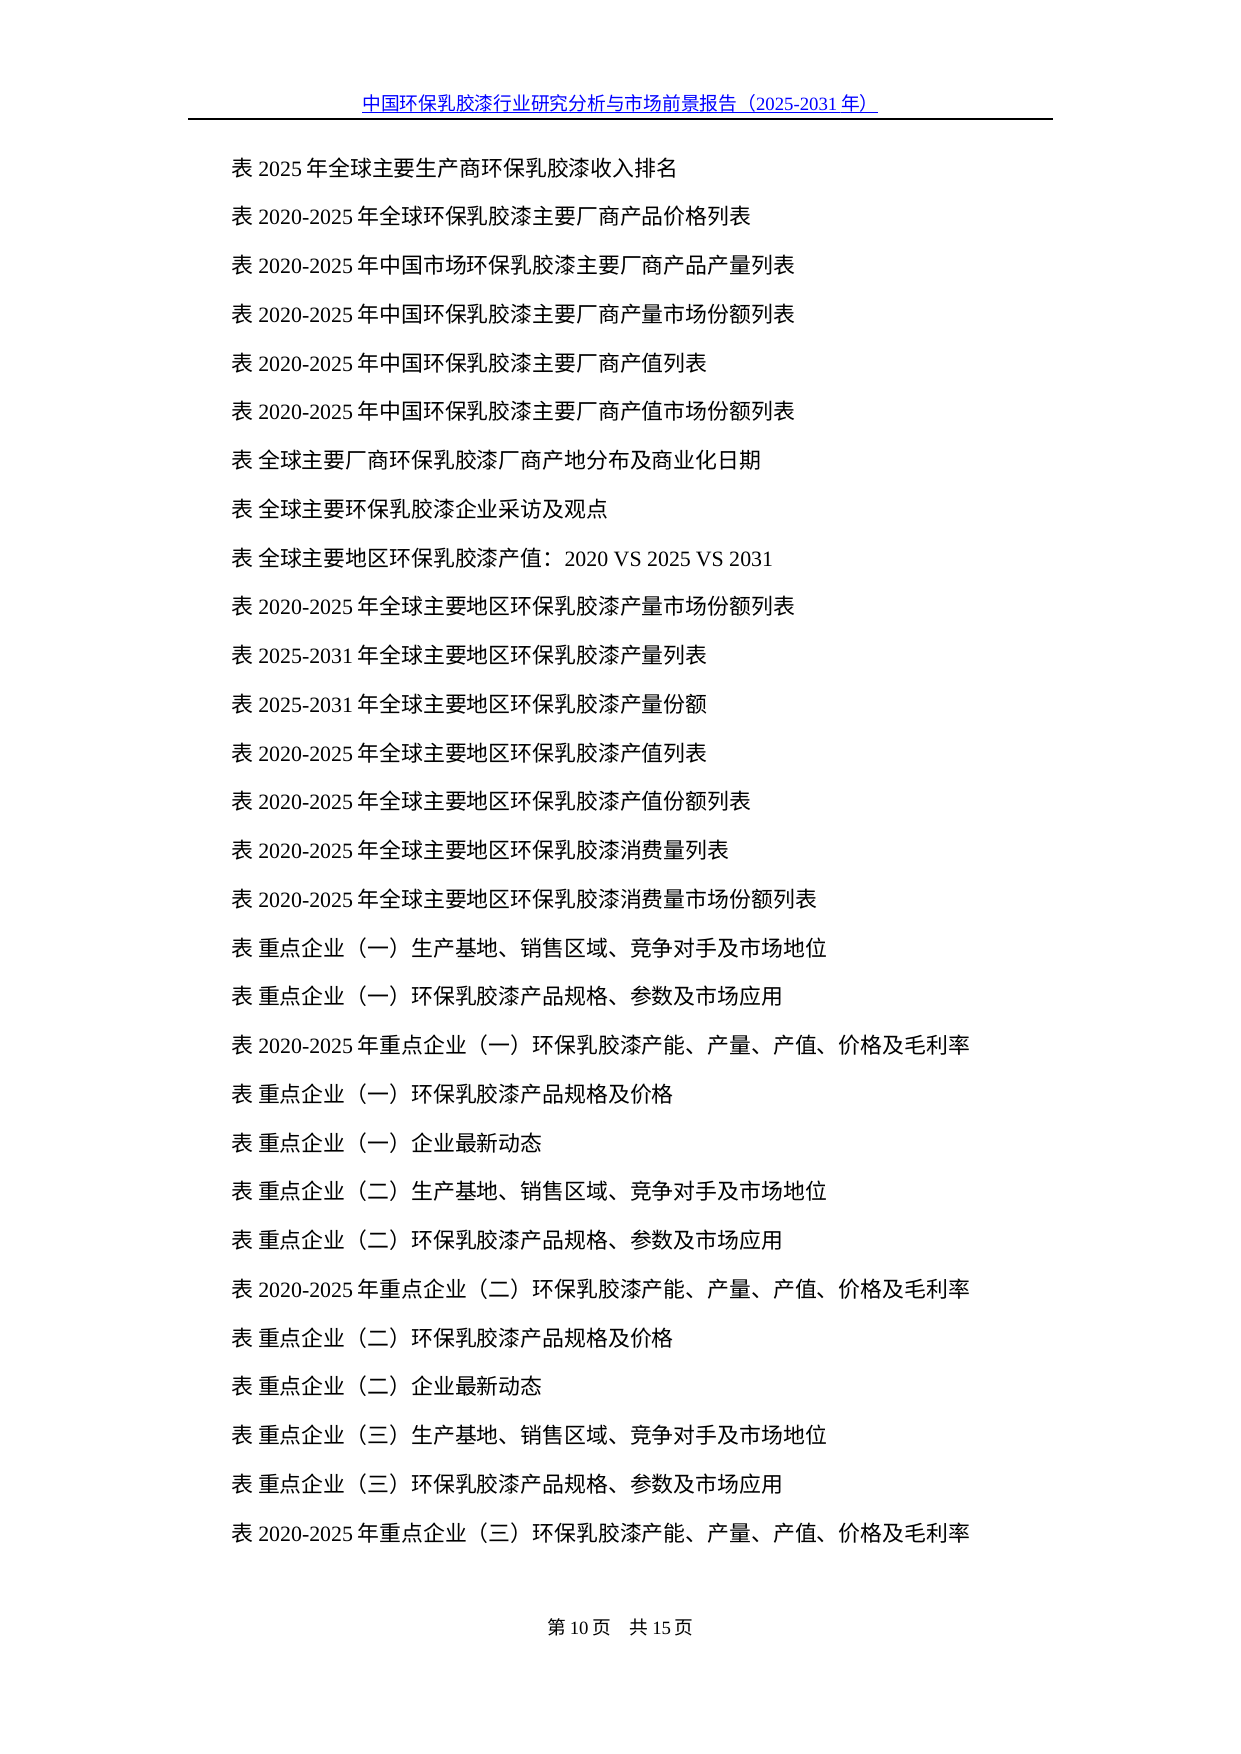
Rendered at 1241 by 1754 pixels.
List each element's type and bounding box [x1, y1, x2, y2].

text [187, 150, 1053, 1548]
